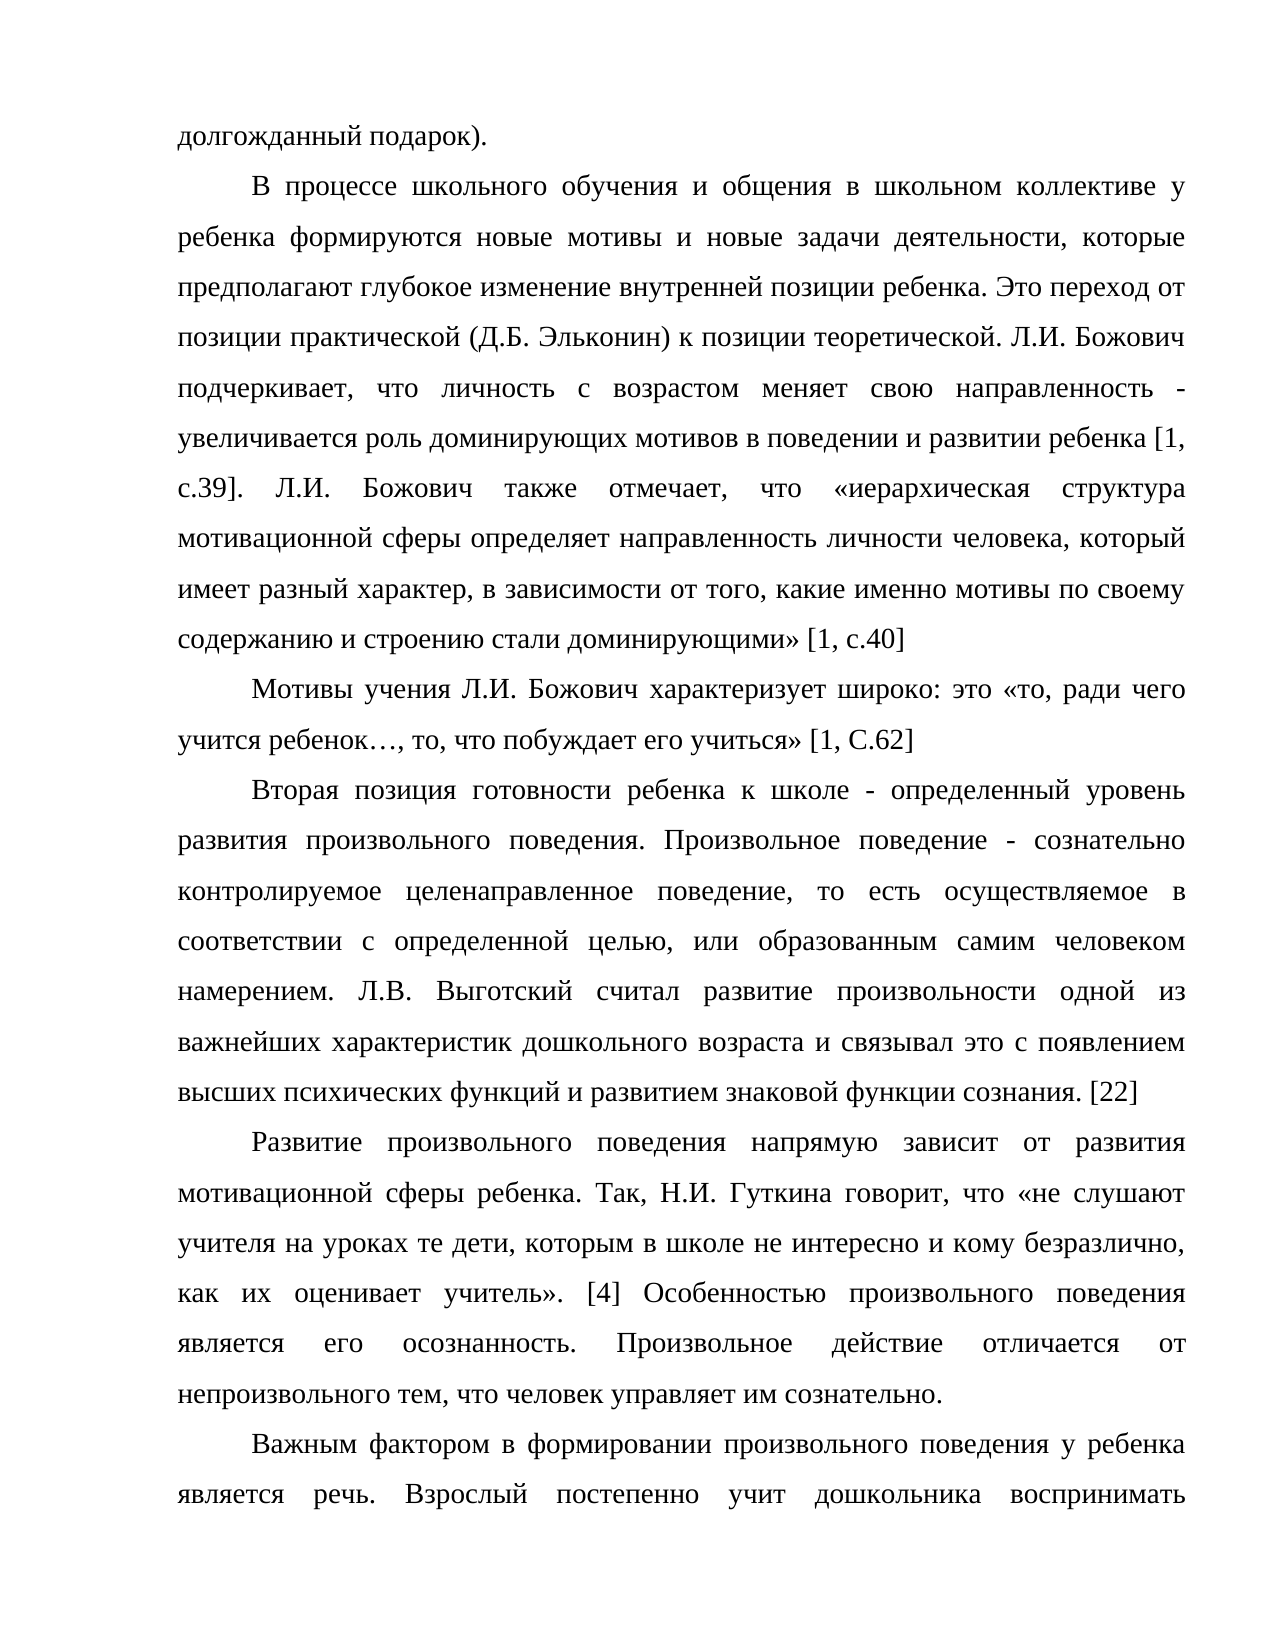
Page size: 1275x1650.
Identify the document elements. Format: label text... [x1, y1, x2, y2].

text Мотивы учения Л.И. Божович характеризует широко: это «то, ради чего учится ребенок…, то, что побуждает его учиться» [1, С.62] [177, 672, 1186, 755]
text В процессе школьного обучения и общения в школьном коллективе у ребенка формируются новые мотивы и новые задачи деятельности, которые предполагают глубокое изменение внутренней позиции ребенка. Это переход от позиции практической (Д.Б. Эльконин) к позиции теоретической. Л.И. Божович подчеркивает, что личность с возрастом меняет свою направленность - увеличивается роль доминирующих мотивов в поведении и развитии ребенка [1, с.39]. Л.И. Божович также отмечает, что «иерархическая структура мотивационной сферы определяет направленность личности человека, который имеет разный характер, в зависимости от того, какие именно мотивы по своему содержанию и строению стали доминирующими» [1, с.40] [177, 168, 1186, 655]
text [177, 118, 1186, 152]
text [177, 1426, 1186, 1510]
text Вторая позиция готовности ребенка к школе - определенный уровень развития произвольного поведения. Произвольное поведение - сознательно контролируемое целенаправленное поведение, то есть осуществляемое в соответствии с определенной целью, или образованным самим человеком намерением. Л.В. Выготский считал развитие произвольности одной из важнейших характеристик дошкольного возраста и связывал это с появлением высших психических функций и развитием знаковой функции сознания. [22] [177, 772, 1186, 1108]
text Развитие произвольного поведения напрямую зависит от развития мотивационной сферы ребенка. Так, Н.И. Гуткина говорит, что «не слушают учителя на уроках те дети, которым в школе не интересно и кому безразлично, как их оценивает учитель». [4] Особенностью произвольного поведения является его осознанность. Произвольное действие отличается от непроизвольного тем, что человек управляет им сознательно. [177, 1124, 1186, 1409]
